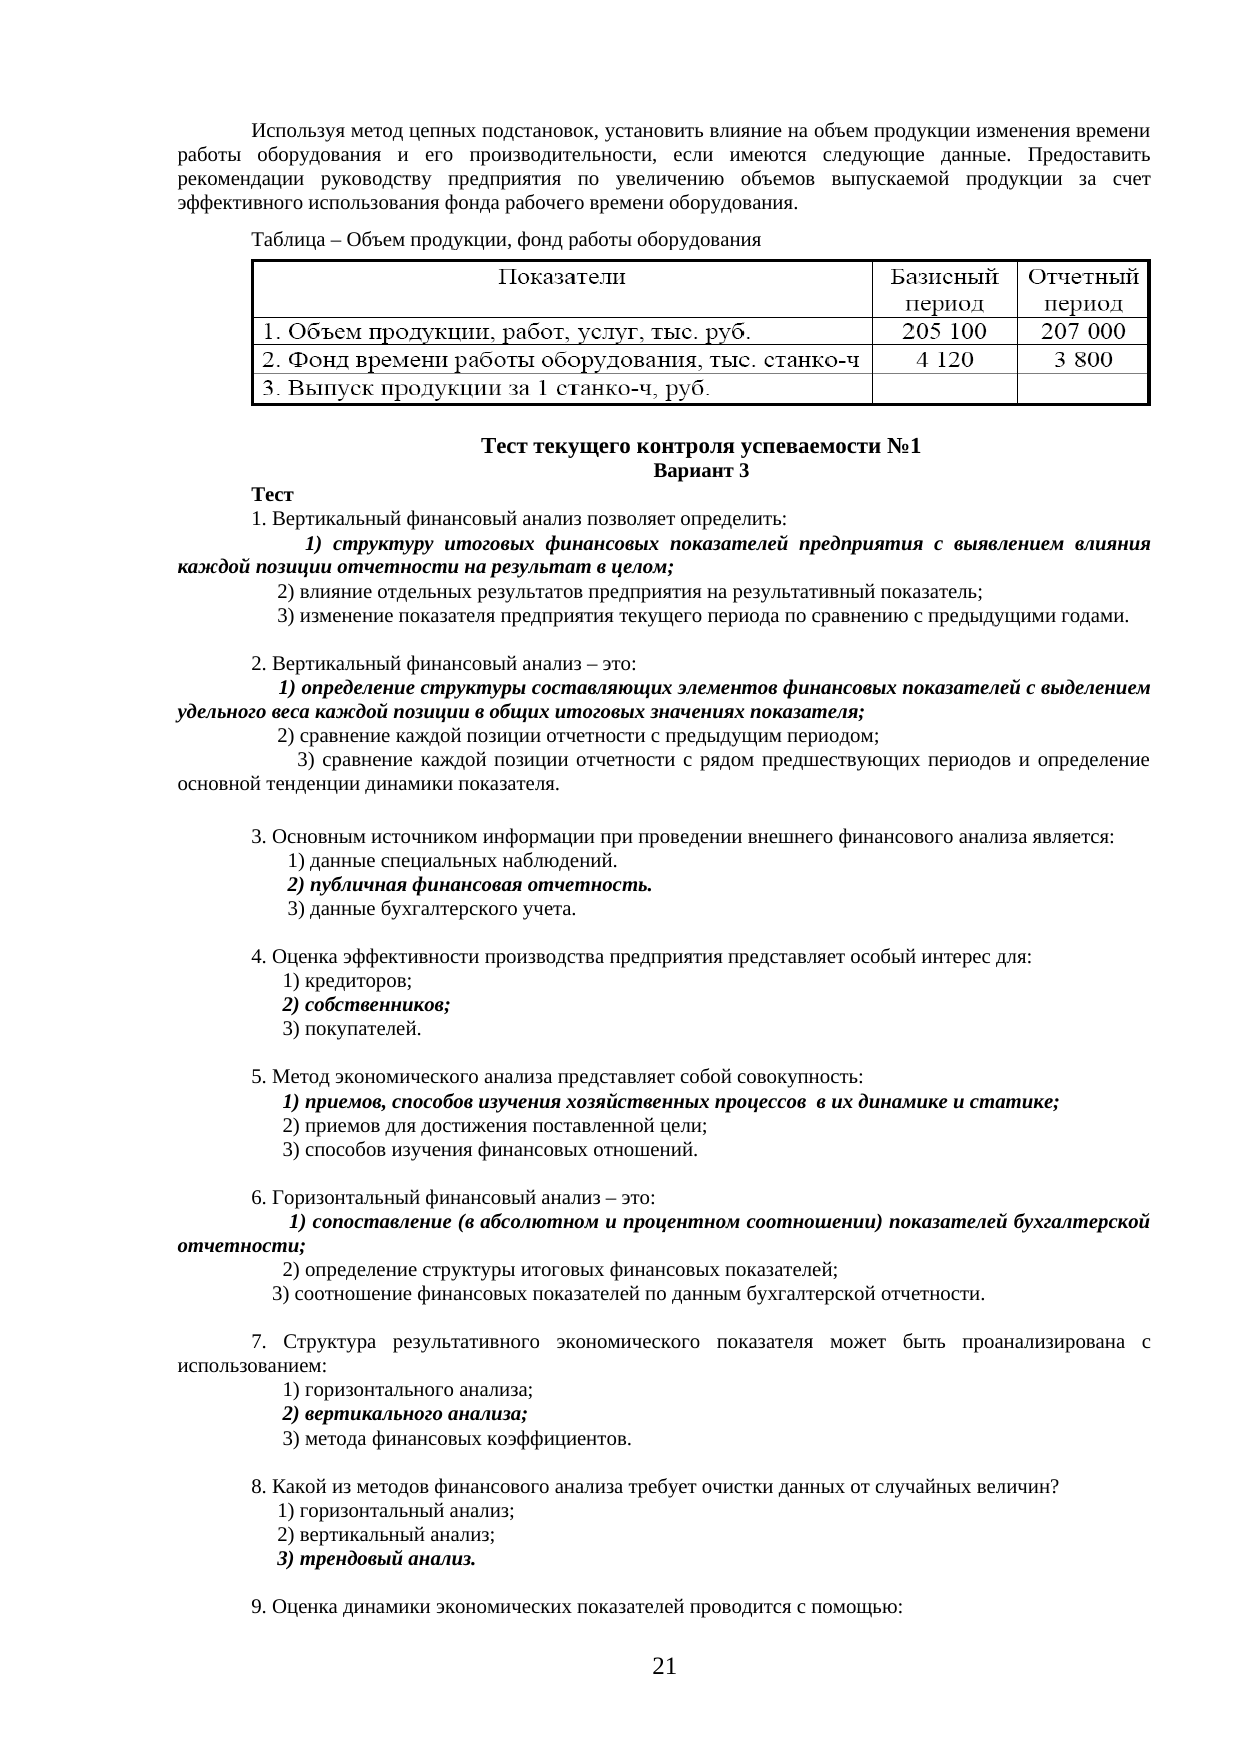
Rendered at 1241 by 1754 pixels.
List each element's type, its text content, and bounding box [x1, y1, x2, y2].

text Тест [177, 482, 1152, 506]
text 2) сравнение каждой позиции отчетности с предыдущим периодом; [177, 723, 1152, 747]
text 1) приемов, способов изучения хозяйственных процессов в их динамике и статике; [177, 1088, 1152, 1113]
text 2) вертикального анализа; [177, 1401, 1152, 1425]
text 7. Структура результативного экономического показателя может быть проанализирована с использованием: [177, 1329, 1152, 1377]
text 2) приемов для достижения поставленной цели; [177, 1113, 1152, 1137]
text 3) сравнение каждой позиции отчетности с рядом предшествующих периодов и определение основной тенденции динамики показателя. [177, 747, 1152, 795]
text 1) данные специальных наблюдений. [177, 848, 1152, 872]
text 1) горизонтального анализа; [177, 1377, 1152, 1401]
text Используя метод цепных подстановок, установить влияние на объем продукции изменения времени работы оборудования и его производительности, если имеются следующие данные. Предоставить рекомендации руководству предприятия по увеличению объемов выпускаемой продукции за счет эффективного использования фонда рабочего времени оборудования. [177, 118, 1152, 214]
text 3) покупателей. [177, 1016, 1152, 1040]
text 9. Оценка динамики экономических показателей проводится с помощью: [177, 1594, 1152, 1618]
text 3) трендовый анализ. [177, 1546, 1152, 1570]
text 1) горизонтальный анализ; [177, 1498, 1152, 1522]
text 3) данные бухгалтерского учета. [177, 896, 1152, 920]
text 1) структуру итоговых финансовых показателей предприятия с выявлением влияния каждой позиции отчетности на результат в целом; [177, 530, 1152, 578]
text 2) влияние отдельных результатов предприятия на результативный показатель; [177, 578, 1152, 603]
text 1) сопоставление (в абсолютном и процентном соотношении) показателей бухгалтерской отчетности; [177, 1209, 1152, 1257]
text 2) публичная финансовая отчетность. [177, 872, 1152, 896]
text Тест текущего контроля успеваемости №1 [177, 432, 1152, 458]
text Вариант 3 [177, 458, 1152, 482]
text 3) способов изучения финансовых отношений. [177, 1137, 1152, 1161]
text 2. Вертикальный финансовый анализ – это: [177, 651, 1152, 675]
text 3. Основным источником информации при проведении внешнего финансового анализа является: [177, 824, 1152, 848]
text 1) кредиторов; [177, 968, 1152, 992]
text 2) определение структуры итоговых финансовых показателей; [177, 1257, 1152, 1281]
text 1) определение структуры составляющих элементов финансовых показателей с выделением удельного веса каждой позиции в общих итоговых значениях показателя; [177, 675, 1152, 723]
text 4. Оценка эффективности производства предприятия представляет особый интерес для: [177, 944, 1152, 968]
text 1. Вертикальный финансовый анализ позволяет определить: [177, 506, 1152, 530]
text 5. Метод экономического анализа представляет собой совокупность: [177, 1064, 1152, 1088]
text 3) метода финансовых коэффициентов. [177, 1425, 1152, 1449]
text 2) собственников; [177, 992, 1152, 1016]
text 3) изменение показателя предприятия текущего периода по сравнению с предыдущими годами. [177, 603, 1152, 627]
text Таблица – Объем продукции, фонд работы оборудования [177, 227, 1152, 251]
text 3) соотношение финансовых показателей по данным бухгалтерской отчетности. [177, 1281, 1152, 1305]
text 2) вертикальный анализ; [177, 1522, 1152, 1546]
text 6. Горизонтальный финансовый анализ – это: [177, 1185, 1152, 1209]
text 8. Какой из методов финансового анализа требует очистки данных от случайных величин? [177, 1473, 1152, 1498]
